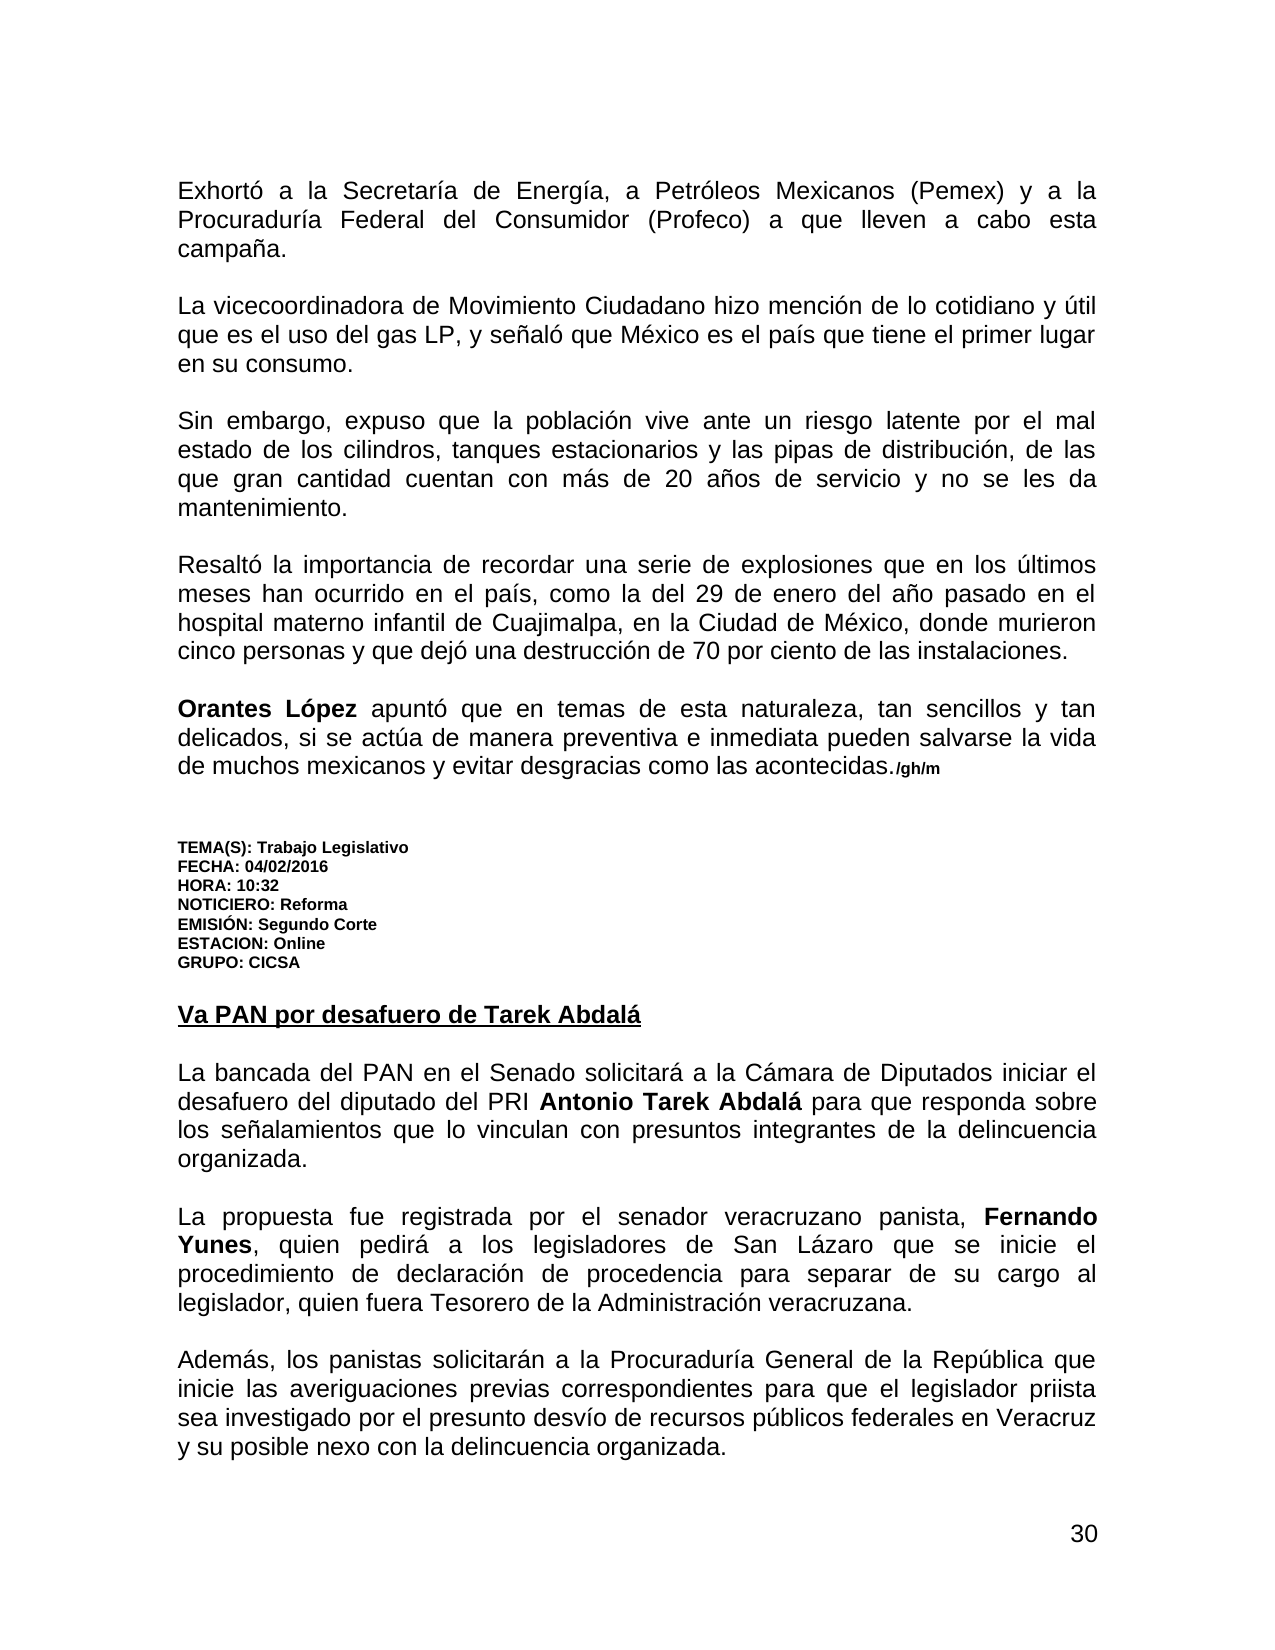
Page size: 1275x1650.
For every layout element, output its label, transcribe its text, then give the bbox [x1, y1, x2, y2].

text Va PAN por desafuero de Tarek Abdalá [177, 1001, 1098, 1029]
text Exhortó a la Secretaría de Energía, a Petróleos Mexicanos (Pemex) y a la Procuraduría Federal del Consumidor (Profeco) a que lleven a cabo esta campaña. [177, 176, 1098, 263]
text Sin embargo, expuso que la población vive ante un riesgo latente por el mal estado de los cilindros, tanques estacionarios y las pipas de distribución, de las que gran cantidad cuentan con más de 20 años de servicio y no se les da mantenimiento. [177, 406, 1098, 521]
text TEMA(S): Trabajo Legislativo [177, 838, 1098, 857]
text FECHA: 04/02/2016 [177, 857, 1098, 876]
text Orantes López apuntó que en temas de esta naturaleza, tan sencillos y tan delicados, si se actúa de manera preventiva e inmediata pueden salvarse la vida de muchos mexicanos y evitar desgracias como las acontecidas./gh/m [177, 694, 1098, 780]
text La propuesta fue registrada por el senador veracruzano panista, Fernando Yunes, quien pedirá a los legisladores de San Lázaro que se inicie el procedimiento de declaración de procedencia para separar de su cargo al legislador, quien fuera Tesorero de la Administración veracruzana. [177, 1202, 1098, 1317]
text La vicecoordinadora de Movimiento Ciudadano hizo mención de lo cotidiano y útil que es el uso del gas LP, y señaló que México es el país que tiene el primer lugar en su consumo. [177, 291, 1098, 378]
text HORA: 10:32 [177, 876, 1098, 895]
text ESTACION: Online [177, 933, 1098, 953]
text EMISIÓN: Segundo Corte [177, 914, 1098, 933]
text GRUPO: CICSA [177, 953, 1098, 972]
text La bancada del PAN en el Senado solicitará a la Cámara de Diputados iniciar el desafuero del diputado del PRI Antonio Tarek Abdalá para que responda sobre los señalamientos que lo vinculan con presuntos integrantes de la delincuencia organizada. [177, 1058, 1098, 1173]
text Además, los panistas solicitarán a la Procuraduría General de la República que inicie las averiguaciones previas correspondientes para que el legislador priista sea investigado por el presunto desvío de recursos públicos federales en Veracruz y su posible nexo con la delincuencia organizada. [177, 1346, 1098, 1461]
text NOTICIERO: Reforma [177, 895, 1098, 914]
text Resaltó la importancia de recordar una serie de explosiones que en los últimos meses han ocurrido en el país, como la del 29 de enero del año pasado en el hospital materno infantil de Cuajimalpa, en la Ciudad de México, donde murieron cinco personas y que dejó una destrucción de 70 por ciento de las instalaciones. [177, 550, 1098, 665]
